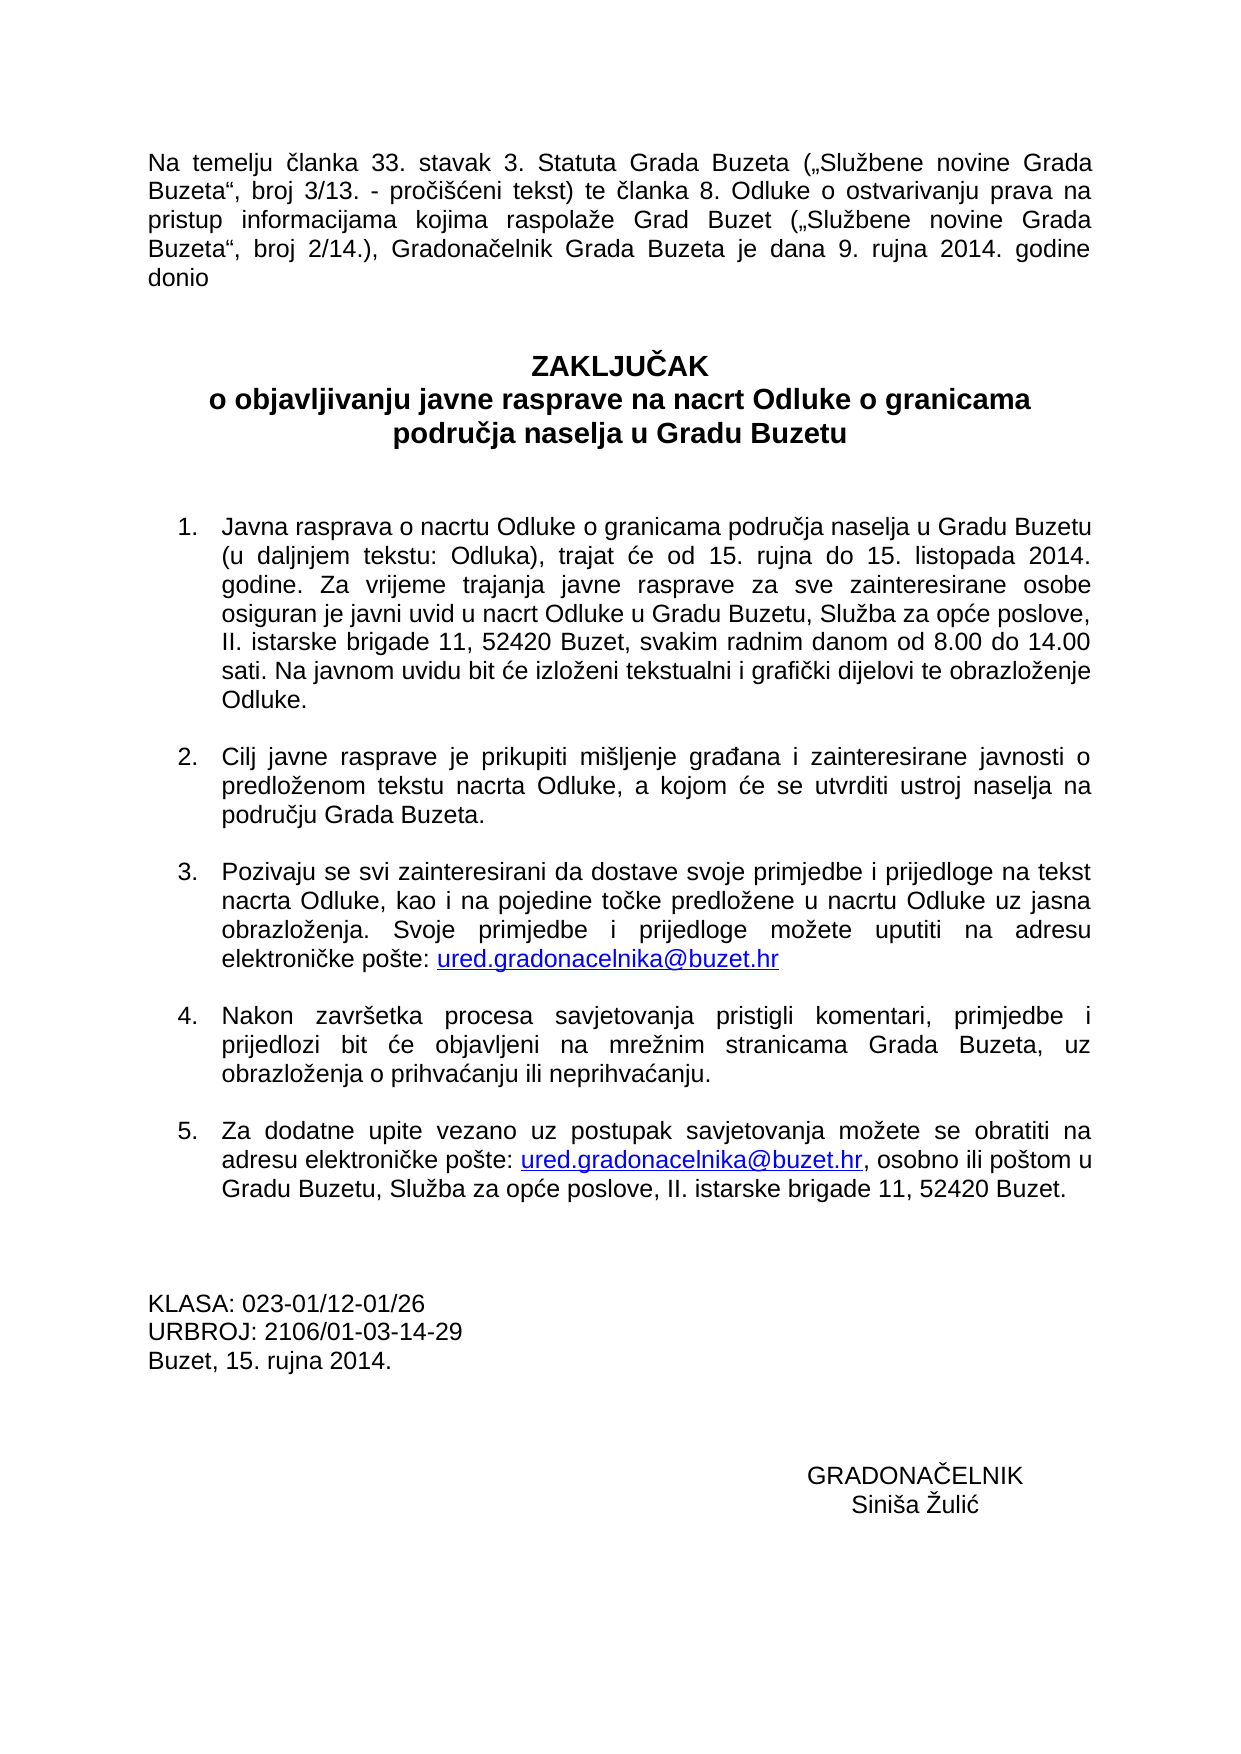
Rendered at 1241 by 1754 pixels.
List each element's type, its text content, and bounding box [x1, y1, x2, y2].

text Buzet, 15. rujna 2014. [148, 1346, 1093, 1375]
list Javna rasprava o nacrtu Odluke o granicama područja naselja u Gradu Buzetu (u daljnjem tekstu: Odluka), trajat će od 15. rujna do 15. listopada 2014. godine. Za vrijeme trajanja javne rasprave za sve zainteresirane osobe osiguran je javni uvid u nacrt Odluke u Gradu Buzetu, Služba za opće poslove, II. istarske brigade 11, 52420 Buzet, svakim radnim danom od 8.00 do 14.00 sati. Na javnom uvidu bit će izloženi tekstualni i grafički dijelovi te obrazloženje Odluke. [177, 512, 1093, 713]
subtitle ZAKLJUČAK [148, 349, 1093, 382]
list Cilj javne rasprave je prikupiti mišljenje građana i zainteresirane javnosti o predloženom tekstu nacrta Odluke, a kojom će se utvrditi ustroj naselja na području Grada Buzeta. [177, 742, 1093, 828]
list Nakon završetka procesa savjetovanja pristigli komentari, primjedbe i prijedlozi bit će objavljeni na mrežnim stranicama Grada Buzeta, uz obrazloženja o prihvaćanju ili neprihvaćanju. [177, 1001, 1093, 1087]
text o objavljivanju javne rasprave na nacrt Odluke o granicama područja naselja u Gradu Buzetu [148, 382, 1093, 449]
text Siniša Žulić [664, 1490, 1093, 1518]
text KLASA: 023-01/12-01/26 [148, 1288, 1093, 1317]
text GRADONAČELNIK [664, 1461, 1093, 1490]
text Na temelju članka 33. stavak 3. Statuta Grada Buzeta („Službene novine Grada Buzeta“, broj 3/13. - pročišćeni tekst) te članka 8. Odluke o ostvarivanju prava na pristup informacijama kojima raspolaže Grad Buzet („Službene novine Grada Buzeta“, broj 2/14.), Gradonačelnik Grada Buzeta je dana 9. rujna 2014. godine donio [148, 148, 1093, 291]
text URBROJ: 2106/01-03-14-29 [148, 1317, 1093, 1346]
list Za dodatne upite vezano uz postupak savjetovanja možete se obratiti na adresu elektroničke pošte: ured.gradonacelnika@buzet.hr, osobno ili poštom u Gradu Buzetu, Služba za opće poslove, II. istarske brigade 11, 52420 Buzet. [177, 1116, 1093, 1202]
list Pozivaju se svi zainteresirani da dostave svoje primjedbe i prijedloge na tekst nacrta Odluke, kao i na pojedine točke predložene u nacrtu Odluke uz jasna obrazloženja. Svoje primjedbe i prijedloge možete uputiti na adresu elektroničke pošte: ured.gradonacelnika@buzet.hr [177, 857, 1093, 972]
